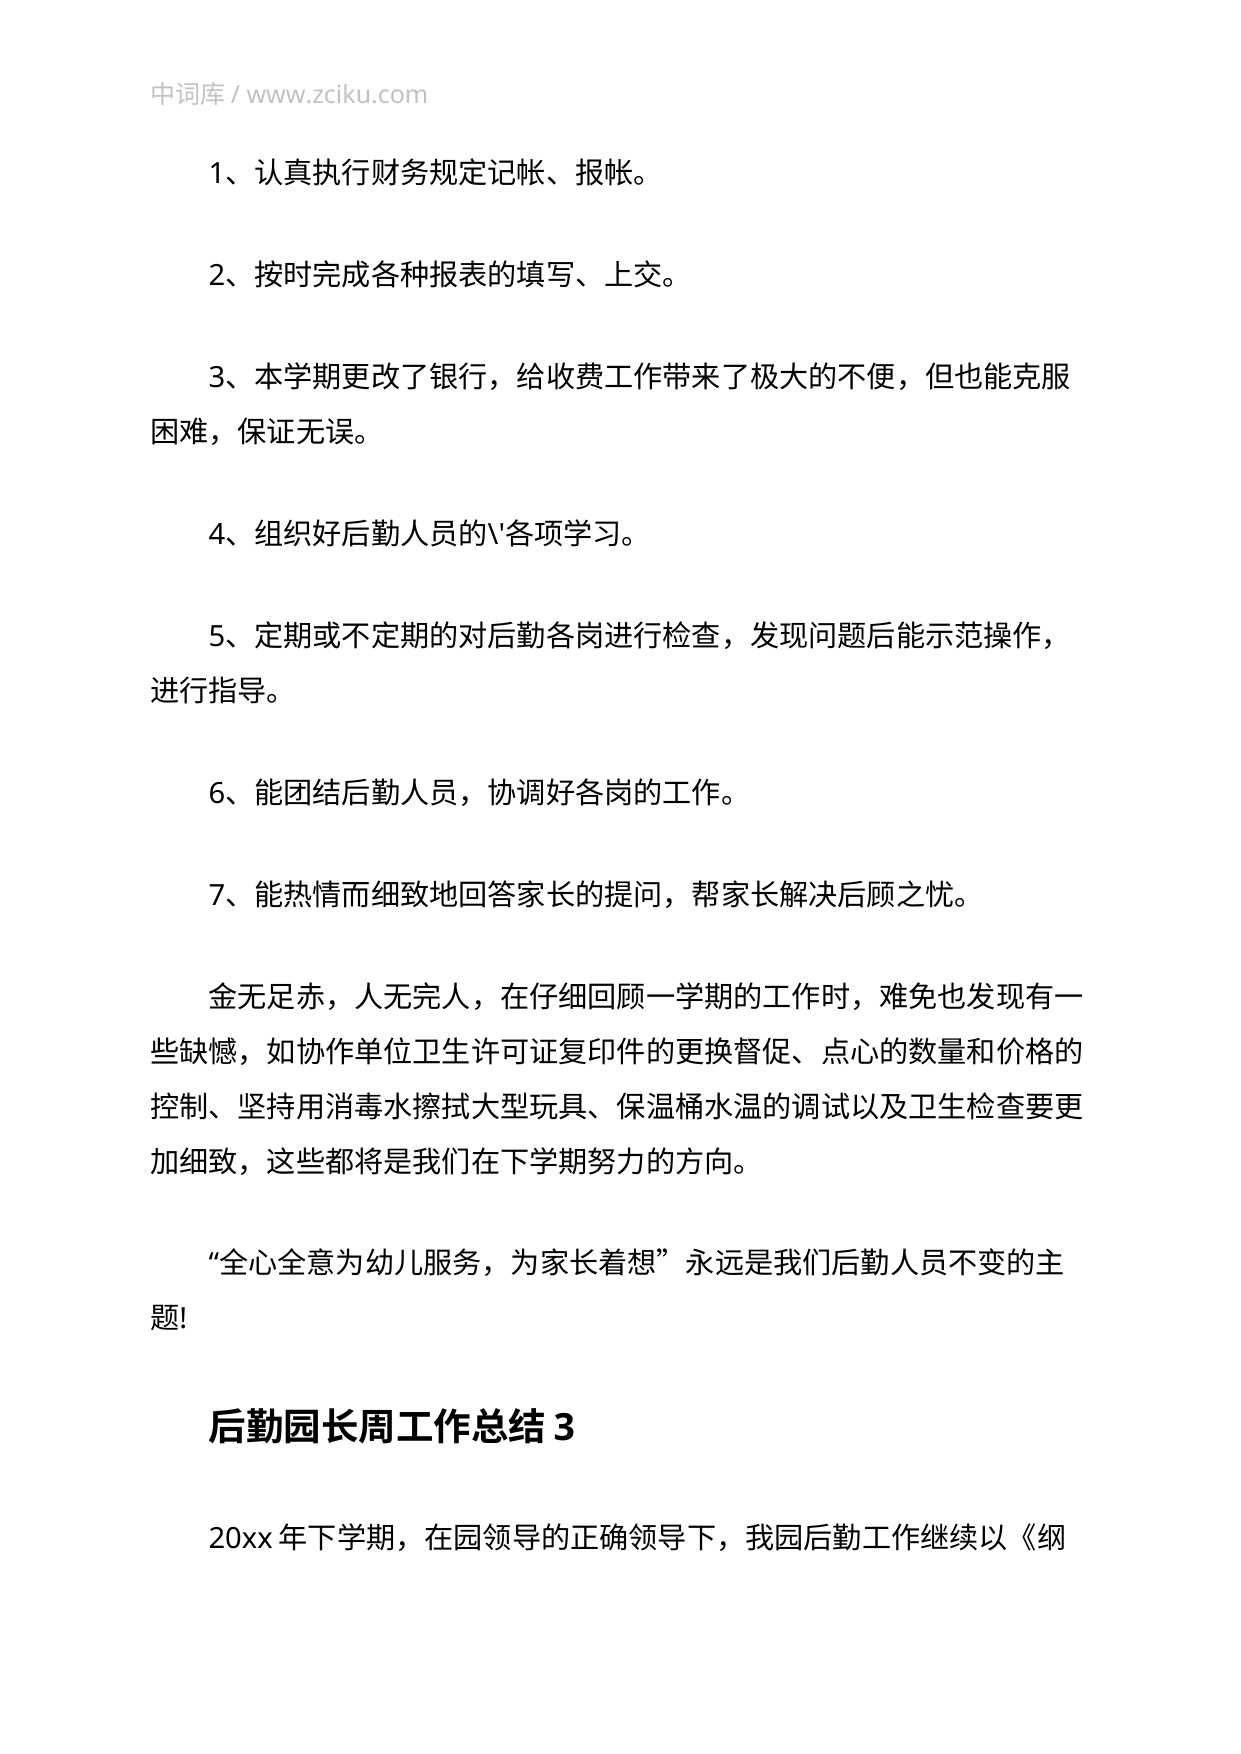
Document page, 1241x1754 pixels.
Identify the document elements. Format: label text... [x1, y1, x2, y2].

text 1、认真执行财务规定记帐、报帐。 [150, 150, 1090, 192]
text 金无足赤，人无完人，在仔细回顾一学期的工作时，难免也发现有一些缺憾，如协作单位卫生许可证复印件的更换督促、点心的数量和价格的控制、坚持用消毒水擦拭大型玩具、保温桶水温的调试以及卫生检查要更加细致，这些都将是我们在下学期努力的方向。 [150, 973, 1090, 1180]
text 4、组织好后勤人员的\'各项学习。 [150, 511, 1090, 553]
text 7、能热情而细致地回答家长的提问，帮家长解决后顾之忧。 [150, 871, 1090, 914]
text “全心全意为幼儿服务，为家长着想”永远是我们后勤人员不变的主题! [150, 1240, 1090, 1337]
text 后勤园长周工作总结3 [150, 1397, 1090, 1451]
text 6、能团结后勤人员，协调好各岗的工作。 [150, 769, 1090, 812]
text 3、本学期更改了银行，给收费工作带来了极大的不便，但也能克服困难，保证无误。 [150, 354, 1090, 451]
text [150, 1514, 1090, 1557]
text 5、定期或不定期的对后勤各岗进行检查，发现问题后能示范操作，进行指导。 [150, 613, 1090, 710]
text 2、按时完成各种报表的填写、上交。 [150, 252, 1090, 294]
